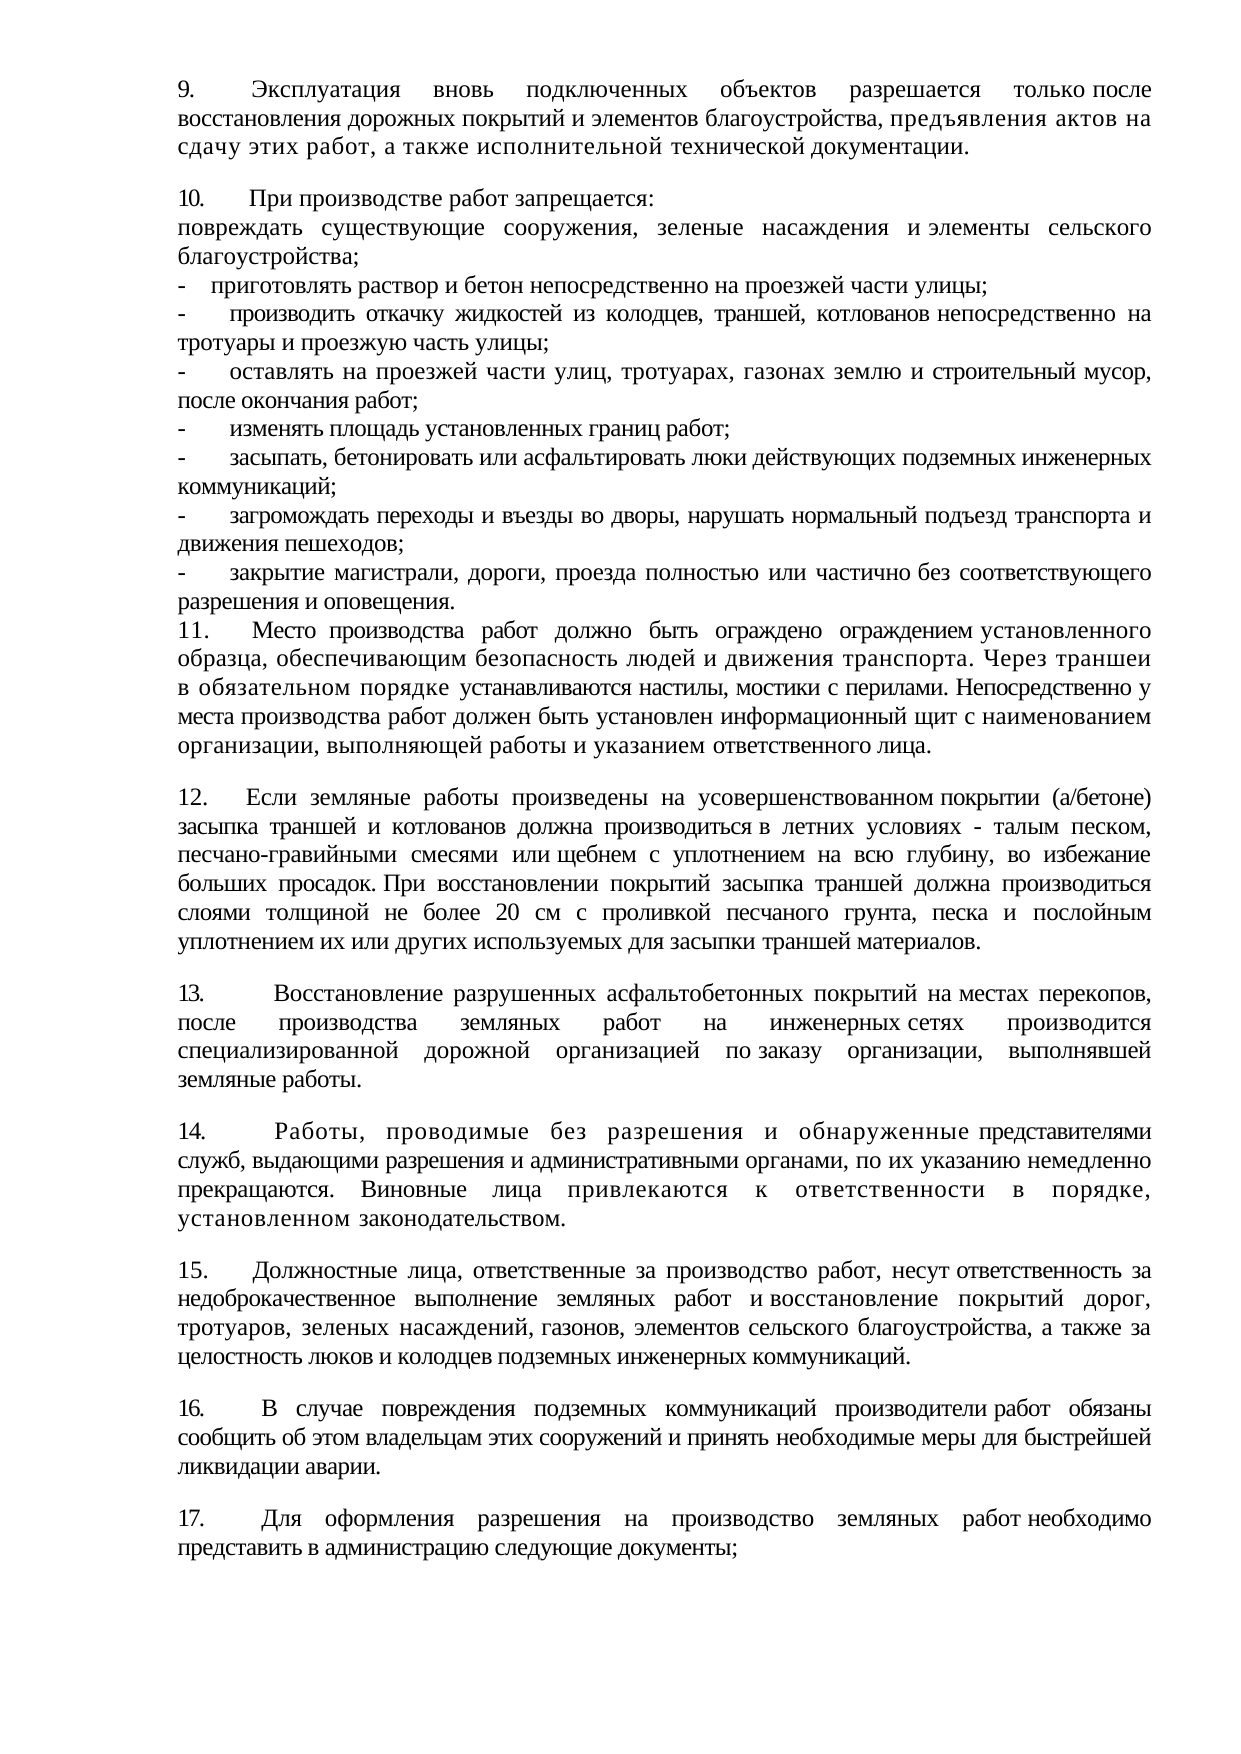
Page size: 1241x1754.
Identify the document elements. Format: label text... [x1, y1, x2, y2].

text - оставлять на проезжей части улиц, тротуарах, газонах землю и строительный мусор, после окончания работ; [177, 356, 1152, 413]
text 12. Если земляные работы произведены на усовершенствованном покрытии (а/бетоне) засыпка траншей и котлованов должна производиться в летних условиях - талым песком, песчано-гравийными смесями или щебнем с уплотнением на всю глубину, во избежание больших просадок. При восстановлении покрытий засыпка траншей должна производиться слоями толщиной не более 20 см с проливкой песчаного грунта, песка и послойным уплотнением их или других используемых для засыпки траншей материалов. [177, 782, 1152, 954]
text 9. Эксплуатация вновь подключенных объектов разрешается только после восстановления дорожных покрытий и элементов благоустройства, предъявления актов на сдачу этих работ, а также исполнительной технической документации. [177, 74, 1152, 160]
text - производить откачку жидкостей из колодцев, траншей, котлованов непосредственно на тротуары и проезжую часть улицы; [177, 298, 1152, 356]
text - закрытие магистрали, дороги, проезда полностью или частично без соответствующего разрешения и оповещения. [177, 557, 1152, 615]
text - приготовлять раствор и бетон непосредственно на проезжей части улицы; [177, 270, 1152, 298]
text - изменять площадь установленных границ работ; [177, 413, 1152, 442]
text повреждать существующие сооружения, зеленые насаждения и элементы сельского благоустройства; [177, 212, 1152, 270]
text 16. В случае повреждения подземных коммуникаций производители работ обязаны сообщить об этом владельцам этих сооружений и принять необходимые меры для быстрейшей ликвидации аварии. [177, 1393, 1152, 1479]
text - засыпать, бетонировать или асфальтировать люки действующих подземных инженерных коммуникаций; [177, 442, 1152, 500]
text - загромождать переходы и въезды во дворы, нарушать нормальный подъезд транспорта и движения пешеходов; [177, 500, 1152, 557]
text 10. При производстве работ запрещается: [177, 183, 1152, 212]
text 11. Место производства работ должно быть ограждено ограждением установленного образца, обеспечивающим безопасность людей и движения транспорта. Через траншеи в обязательном порядке устанавливаются настилы, мостики с перилами. Непосредственно у места производства работ должен быть установлен информационный щит с наименованием организации, выполняющей работы и указанием ответственного лица. [177, 615, 1152, 758]
text 17. Для оформления разрешения на производство земляных работ необходимо представить в администрацию следующие документы; [177, 1503, 1152, 1560]
text 14. Работы, проводимые без разрешения и обнаруженные представителями служб, выдающими разрешения и административными органами, по их указанию немедленно прекращаются. Виновные лица привлекаются к ответственности в порядке, установленном законодательством. [177, 1116, 1152, 1231]
text 15. Должностные лица, ответственные за производство работ, несут ответственность за недоброкачественное выполнение земляных работ и восстановление покрытий дорог, тротуаров, зеленых насаждений, газонов, элементов сельского благоустройства, а также за целостность люков и колодцев подземных инженерных коммуникаций. [177, 1255, 1152, 1370]
text 13. Восстановление разрушенных асфальтобетонных покрытий на местах перекопов, после производства земляных работ на инженерных сетях производится специализированной дорожной организацией по заказу организации, выполнявшей земляные работы. [177, 978, 1152, 1093]
